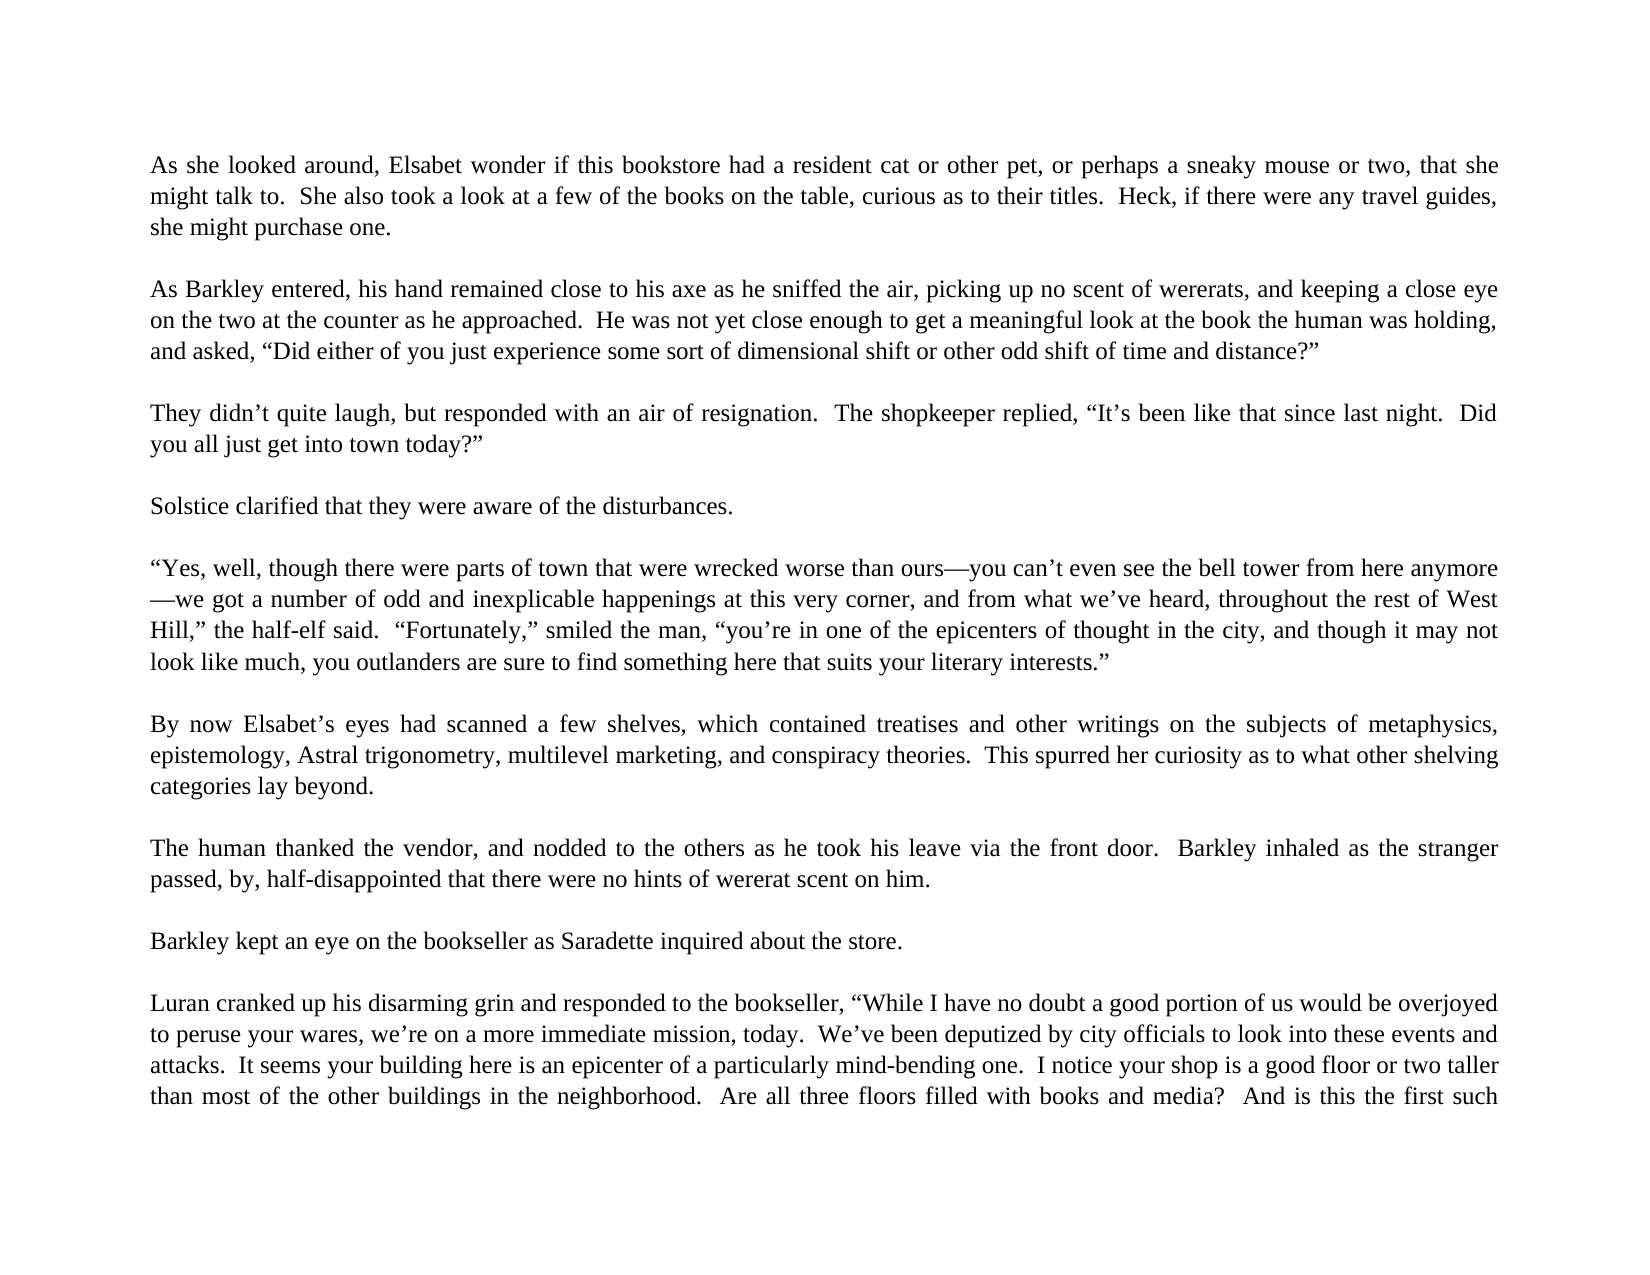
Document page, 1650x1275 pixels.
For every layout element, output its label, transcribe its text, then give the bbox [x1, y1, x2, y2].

text The human thanked the vendor, and nodded to the others as he took his leave via the front door. Barkley inhaled as the stranger passed, by, half-disappointed that there were no hints of wererat scent on him. [150, 833, 1500, 893]
text “Yes, well, though there were parts of town that were wrecked worse than ours—you can’t even see the bell tower from here anymore—we got a number of odd and inexplicable happenings at this very corner, and from what we’ve heard, throughout the rest of West Hill,” the half-elf said. “Fortunately,” smiled the man, “you’re in one of the epicenters of thought in the city, and though it may not look like much, you outlanders are sure to find something here that suits your literary interests.” [150, 553, 1500, 675]
text By now Elsabet’s eyes had scanned a few shelves, which contained treatises and other writings on the subjects of metaphysics, epistemology, Astral trigonometry, multilevel marketing, and conspiracy theories. This spurred her curiosity as to what other shelving categories lay beyond. [150, 709, 1500, 799]
text Solstice clarified that they were aware of the disturbances. [150, 491, 1500, 520]
text Barkley kept an eye on the bookseller as Saradette inquired about the store. [150, 926, 1500, 955]
text They didn’t quite laugh, but responded with an air of resignation. The shopkeeper replied, “It’s been like that since last night. Did you all just get into town today?” [150, 398, 1500, 458]
text As Barkley entered, his hand remained close to his axe as he sniffed the air, picking up no scent of wererats, and keeping a close eye on the two at the counter as he approached. He was not yet close enough to get a meaningful look at the book the human was holding, and asked, “Did either of you just experience some sort of dimensional shift or other odd shift of time and distance?” [150, 274, 1500, 365]
text As she looked around, Elsabet wonder if this bookstore had a resident cat or other pet, or perhaps a sneaky mouse or two, that she might talk to. She also took a look at a few of the books on the table, curious as to their titles. Heck, if there were any travel guides, she might purchase one. [150, 150, 1500, 241]
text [150, 988, 1500, 1110]
